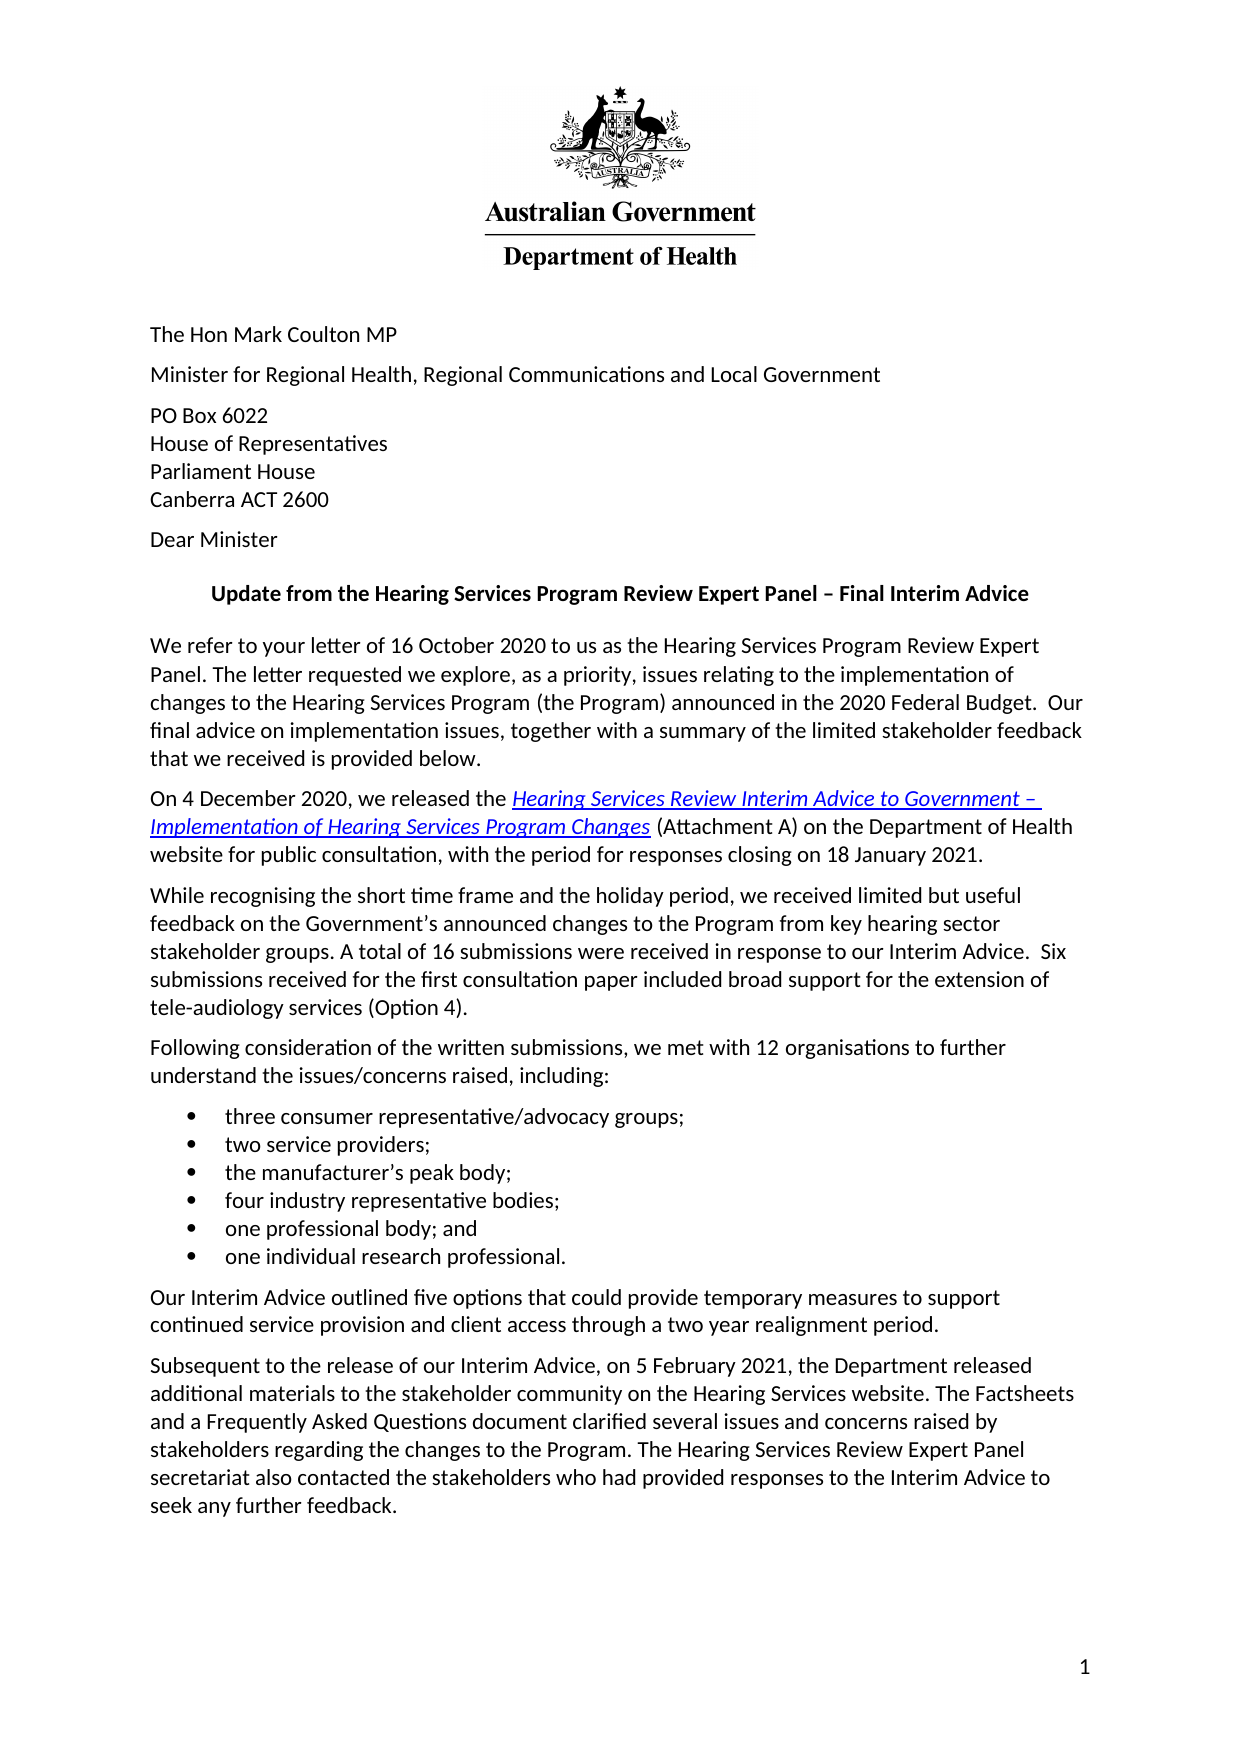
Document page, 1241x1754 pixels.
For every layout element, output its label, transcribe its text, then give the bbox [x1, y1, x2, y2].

text Minister for Regional Health, Regional Communications and Local Government [150, 361, 1090, 388]
text The Hon Mark Coulton MP [150, 320, 1090, 348]
title Update from the Hearing Services Program Review Expert Panel – Final Interim Advice [150, 579, 1090, 607]
picture [481, 86, 759, 270]
text On 4 December 2020, we released the Hearing Services Review Interim Advice to Government – Implementation of Hearing Services Program Changes (Attachment A) on the Department of Health website for public consultation, with the period for responses closing on 18 January 2021. [150, 784, 1090, 868]
list one professional body; and [187, 1214, 1090, 1242]
text While recognising the short time frame and the holiday period, we received limited but useful feedback on the Government’s announced changes to the Program from key hearing sector stakeholder groups. A total of 16 submissions were received in response to our Interim Advice. Six submissions received for the first consultation paper included broad support for the extension of tele-audiology services (Option 4). [150, 881, 1090, 1021]
text Our Interim Advice outlined five options that could provide temporary measures to support continued service provision and client access through a two year realignment period. [150, 1283, 1090, 1339]
text PO Box 6022 House of Representatives Parliament House Canberra ACT 2600 [150, 401, 1090, 513]
text Dear Minister [150, 526, 1090, 554]
list four industry representative bodies; [187, 1186, 1090, 1214]
list three consumer representative/advocacy groups; [187, 1102, 1090, 1130]
list two service providers; [187, 1130, 1090, 1158]
text Subsequent to the release of our Interim Advice, on 5 February 2021, the Department released additional materials to the stakeholder community on the Hearing Services website. The Factsheets and a Frequently Asked Questions document clarified several issues and concerns raised by stakeholders regarding the changes to the Program. The Hearing Services Review Expert Panel secretariat also contacted the stakeholders who had provided responses to the Interim Advice to seek any further feedback. [150, 1351, 1090, 1519]
list one individual research professional. [187, 1242, 1090, 1270]
text We refer to your letter of 16 October 2020 to us as the Hearing Services Program Review Expert Panel. The letter requested we explore, as a priority, issues relating to the implementation of changes to the Hearing Services Program (the Program) announced in the 2020 Federal Budget. Our final advice on implementation issues, together with a summary of the limited stakeholder feedback that we received is provided below. [150, 632, 1090, 772]
list the manufacturer’s peak body; [187, 1158, 1090, 1186]
text Following consideration of the written submissions, we met with 12 organisations to further understand the issues/concerns raised, including: [150, 1033, 1090, 1089]
